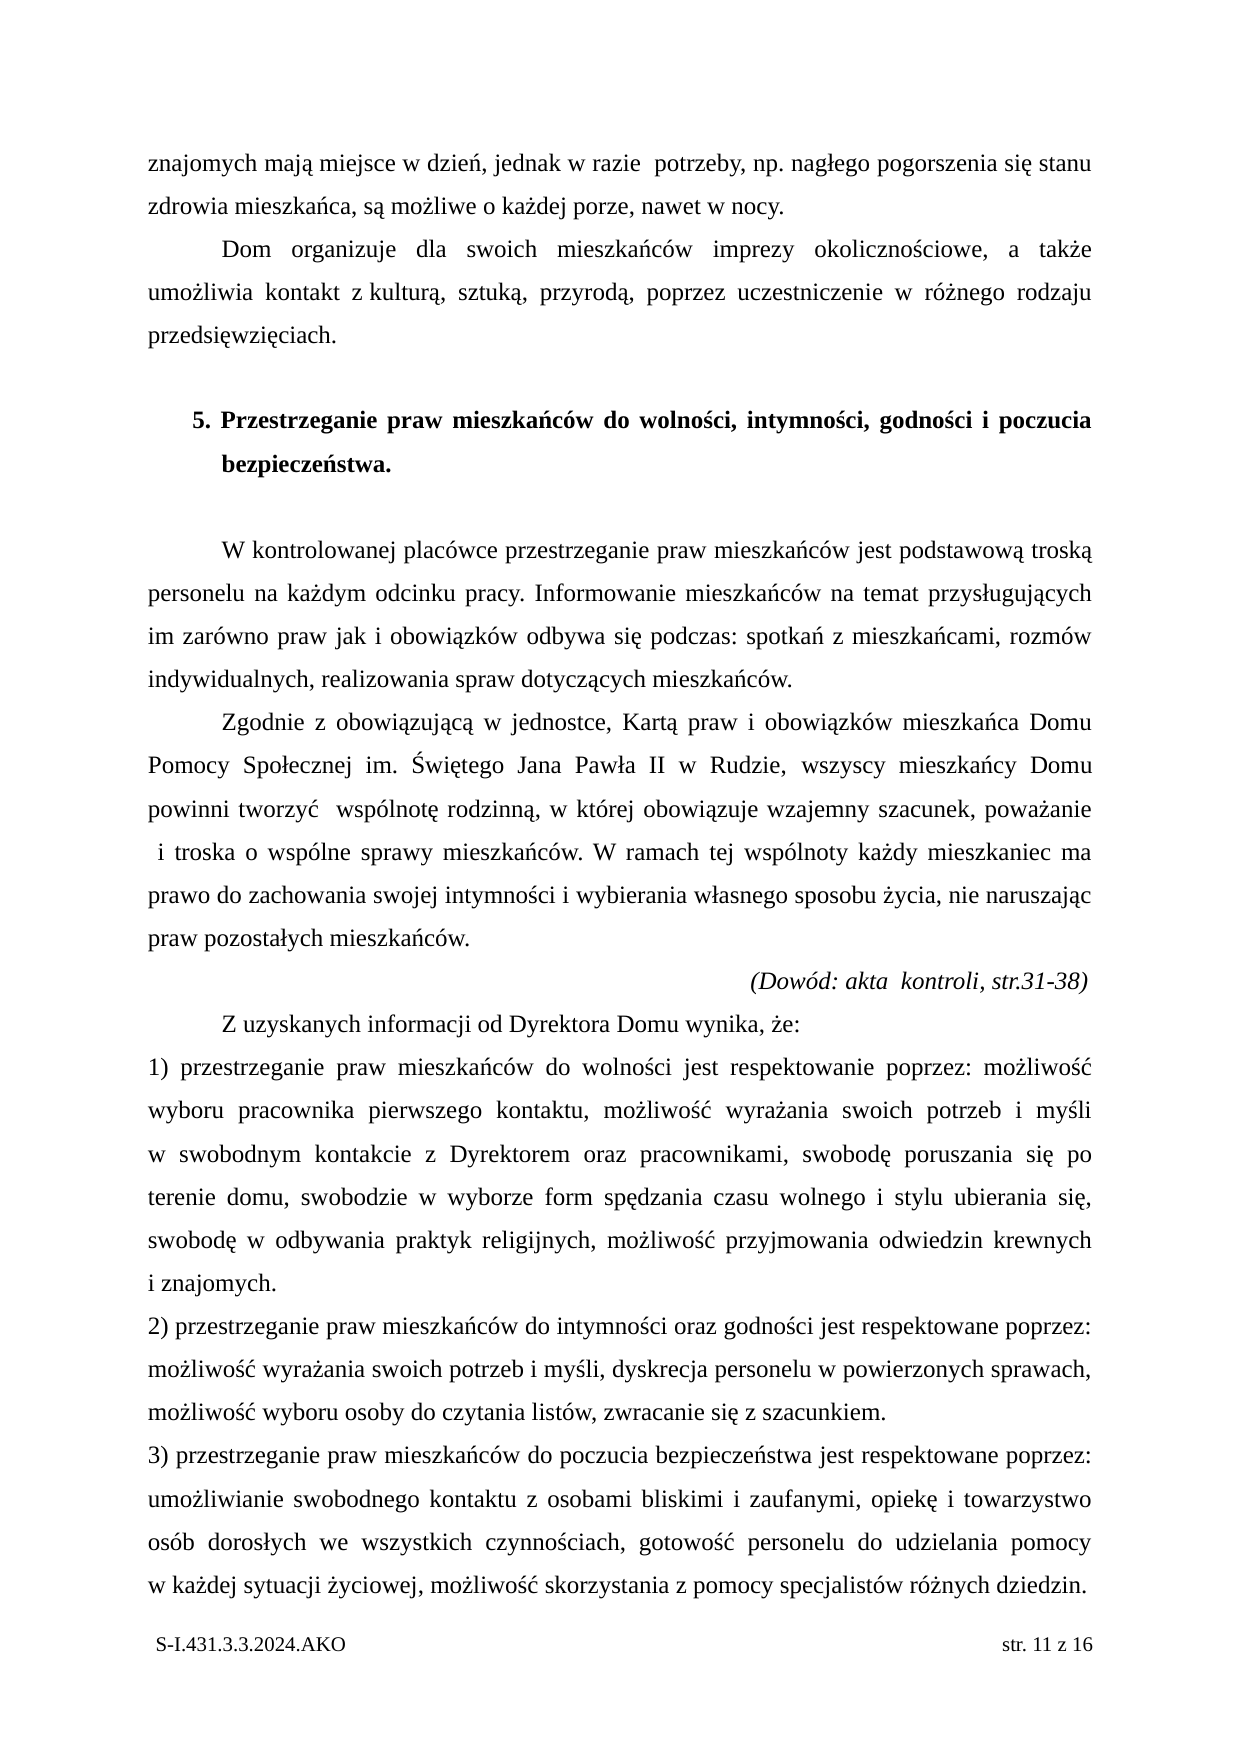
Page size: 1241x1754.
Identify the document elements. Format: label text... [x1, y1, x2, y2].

text 5. Przestrzeganie praw mieszkańców do wolności, intymności, godności i poczucia bezpieczeństwa. [192, 406, 1093, 477]
text W kontrolowanej placówce przestrzeganie praw mieszkańców jest podstawową troską personelu na każdym odcinku pracy. Informowanie mieszkańców na temat przysługujących im zarówno praw jak i obowiązków odbywa się podczas: spotkań z mieszkańcami, rozmów indywidualnych, realizowania spraw dotyczących mieszkańców. [148, 535, 1093, 693]
text 2) przestrzeganie praw mieszkańców do intymności oraz godności jest respektowane poprzez: możliwość wyrażania swoich potrzeb i myśli, dyskrecja personelu w powierzonych sprawach, możliwość wyboru osoby do czytania listów, zwracanie się z szacunkiem. [148, 1311, 1093, 1426]
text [148, 148, 1093, 219]
text 1) przestrzeganie praw mieszkańców do wolności jest respektowanie poprzez: możliwość wyboru pracownika pierwszego kontaktu, możliwość wyrażania swoich potrzeb i myśli w swobodnym kontakcie z Dyrektorem oraz pracownikami, swobodę poruszania się po terenie domu, swobodzie w wyborze form spędzania czasu wolnego i stylu ubierania się, swobodę w odbywania praktyk religijnych, możliwość przyjmowania odwiedzin krewnych i znajomych. [148, 1052, 1093, 1297]
text Z uzyskanych informacji od Dyrektora Domu wynika, że: [148, 1009, 1093, 1038]
text Zgodnie z obowiązującą w jednostce, Kartą praw i obowiązków mieszkańca Domu Pomocy Społecznej im. Świętego Jana Pawła II w Rudzie, wszyscy mieszkańcy Domu powinni tworzyć wspólnotę rodzinną, w której obowiązuje wzajemny szacunek, poważanie i troska o wspólne sprawy mieszkańców. W ramach tej wspólnoty każdy mieszkaniec ma prawo do zachowania swojej intymności i wybierania własnego sposobu życia, nie naruszając praw pozostałych mieszkańców. [148, 707, 1093, 952]
text 3) przestrzeganie praw mieszkańców do poczucia bezpieczeństwa jest respektowane poprzez: umożliwianie swobodnego kontaktu z osobami bliskimi i zaufanymi, opiekę i towarzystwo osób dorosłych we wszystkich czynnościach, gotowość personelu do udzielania pomocy w każdej sytuacji życiowej, możliwość skorzystania z pomocy specjalistów różnych dziedzin. [148, 1441, 1093, 1599]
text Dom organizuje dla swoich mieszkańców imprezy okolicznościowe, a także umożliwia kontakt z kulturą, sztuką, przyrodą, poprzez uczestniczenie w różnego rodzaju przedsięwzięciach. [148, 234, 1093, 349]
text (Dowód: akta kontroli, str.31-38) [148, 966, 1093, 995]
